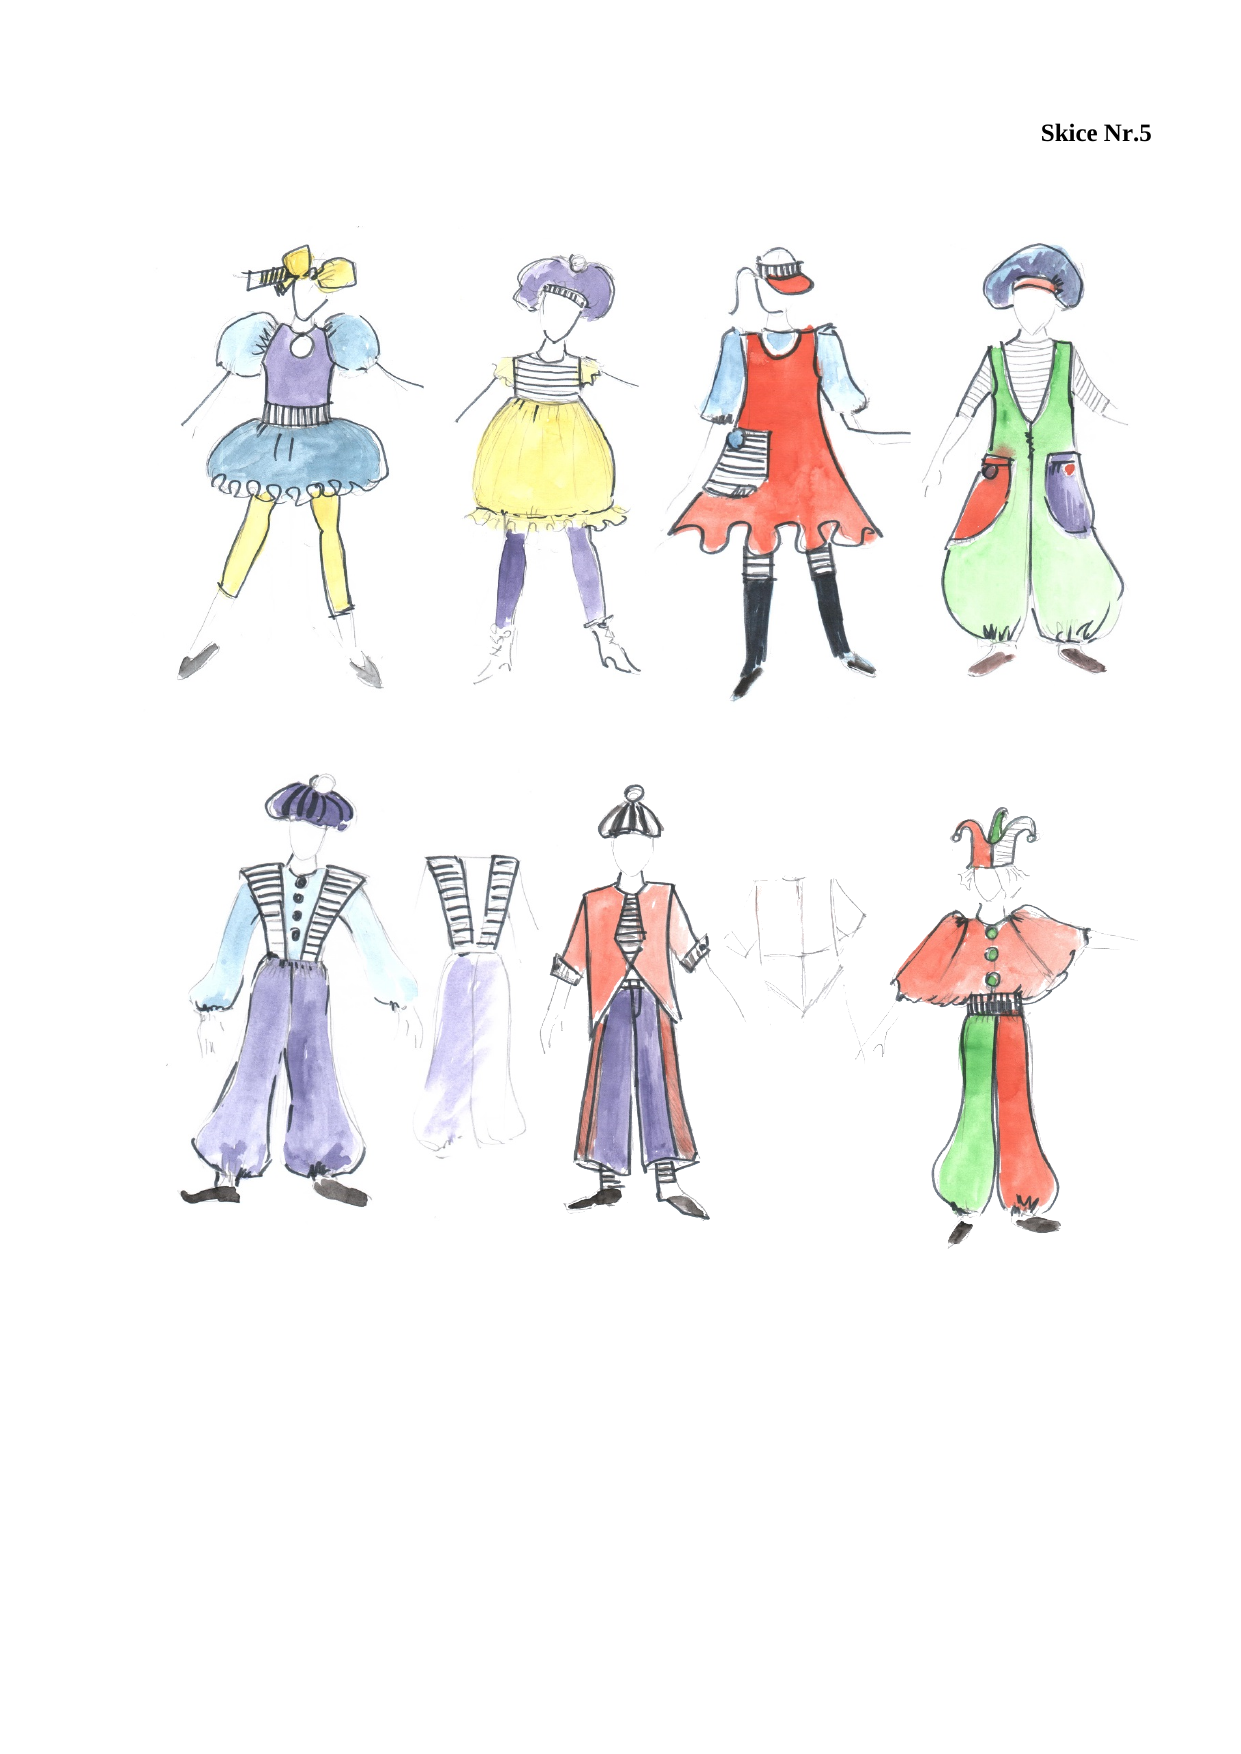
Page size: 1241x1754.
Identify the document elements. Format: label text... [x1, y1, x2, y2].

picture [148, 765, 1138, 1267]
picture [129, 226, 1152, 724]
text Skice Nr.5 [252, 118, 1152, 147]
